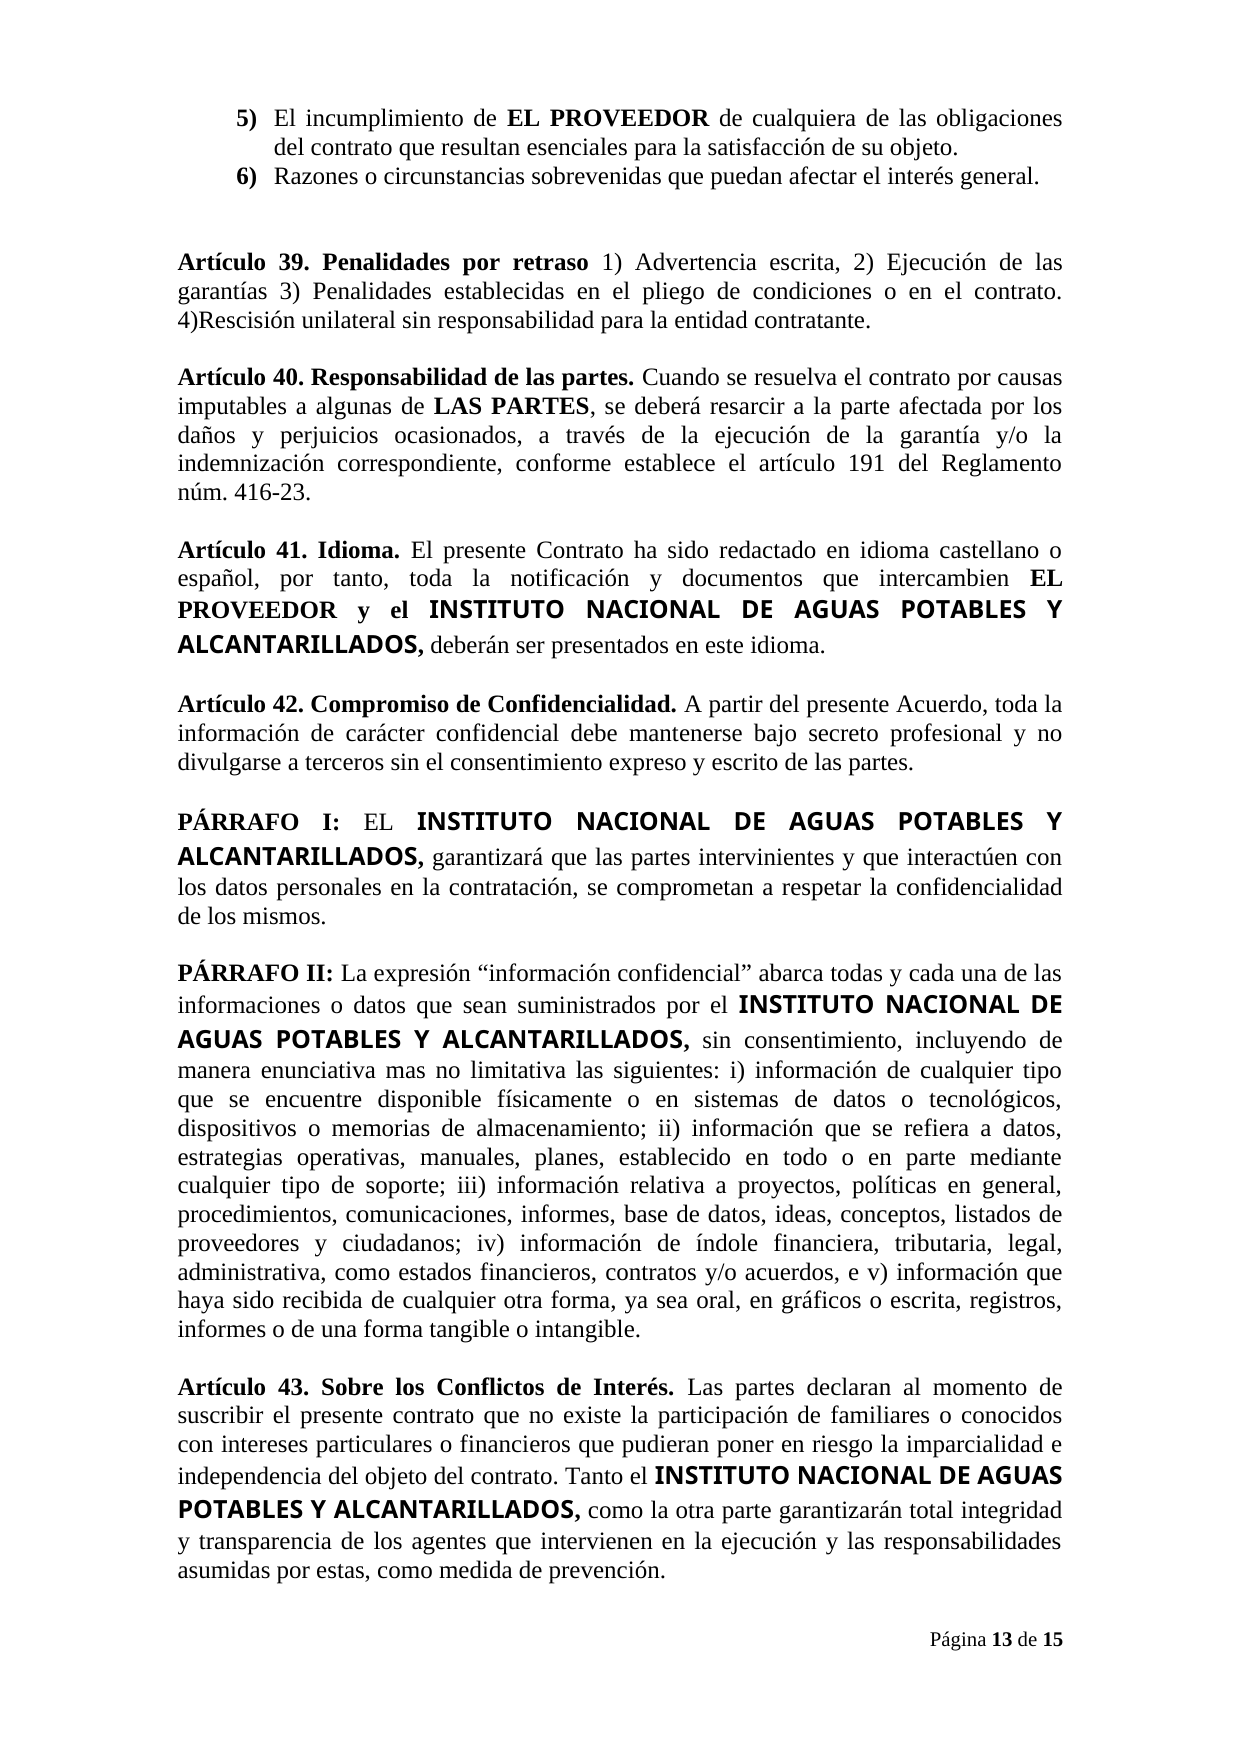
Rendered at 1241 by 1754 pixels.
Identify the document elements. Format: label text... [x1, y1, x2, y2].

text Artículo 43. Sobre los Conflictos de Interés. Las partes declaran al momento de suscribir el presente contrato que no existe la participación de familiares o conocidos con intereses particulares o financieros que pudieran poner en riesgo la imparcialidad e independencia del objeto del contrato. Tanto el INSTITUTO NACIONAL DE AGUAS POTABLES Y ALCANTARILLADOS, como la otra parte garantizarán total integridad y transparencia de los agentes que intervienen en la ejecución y las responsabilidades asumidas por estas, como medida de prevención. [177, 1372, 1063, 1583]
text PÁRRAFO II: La expresión “información confidencial” abarca todas y cada una de las informaciones o datos que sean suministrados por el INSTITUTO NACIONAL DE AGUAS POTABLES Y ALCANTARILLADOS, sin consentimiento, incluyendo de manera enunciativa mas no limitativa las siguientes: i) información de cualquier tipo que se encuentre disponible físicamente o en sistemas de datos o tecnológicos, dispositivos o memorias de almacenamiento; ii) información que se refiera a datos, estrategias operativas, manuales, planes, establecido en todo o en parte mediante cualquier tipo de soporte; iii) información relativa a proyectos, políticas en general, procedimientos, comunicaciones, informes, base de datos, ideas, conceptos, listados de proveedores y ciudadanos; iv) información de índole financiera, tributaria, legal, administrativa, como estados financieros, contratos y/o acuerdos, e v) información que haya sido recibida de cualquier otra forma, ya sea oral, en gráficos o escrita, registros, informes o de una forma tangible o intangible. [177, 958, 1063, 1343]
list El incumplimiento de EL PROVEEDOR de cualquiera de las obligaciones del contrato que resultan esenciales para la satisfacción de su objeto. [236, 103, 1063, 161]
text Artículo 40. Responsabilidad de las partes. Cuando se resuelva el contrato por causas imputables a algunas de LAS PARTES, se deberá resarcir a la parte afectada por los daños y perjuicios ocasionados, a través de la ejecución de la garantía y/o la indemnización correspondiente, conforme establece el artículo 191 del Reglamento núm. 416-23. [177, 362, 1063, 506]
text Artículo 42. Compromiso de Confidencialidad. A partir del presente Acuerdo, toda la información de carácter confidencial debe mantenerse bajo secreto profesional y no divulgarse a terceros sin el consentimiento expreso y escrito de las partes. [177, 689, 1063, 775]
text PÁRRAFO I: EL INSTITUTO NACIONAL DE AGUAS POTABLES Y ALCANTARILLADOS, garantizará que las partes intervinientes y que interactúen con los datos personales en la contratación, se comprometan a respetar la confidencialidad de los mismos. [177, 804, 1063, 930]
text Artículo 41. Idioma. El presente Contrato ha sido redactado en idioma castellano o español, por tanto, toda la notificación y documentos que intercambien EL PROVEEDOR y el INSTITUTO NACIONAL DE AGUAS POTABLES Y ALCANTARILLADOS, deberán ser presentados en este idioma. [177, 535, 1063, 660]
list Razones o circunstancias sobrevenidas que puedan afectar el interés general. [236, 161, 1063, 190]
text Artículo 39. Penalidades por retraso 1) Advertencia escrita, 2) Ejecución de las garantías 3) Penalidades establecidas en el pliego de condiciones o en el contrato. 4)Rescisión unilateral sin responsabilidad para la entidad contratante. [177, 247, 1063, 333]
